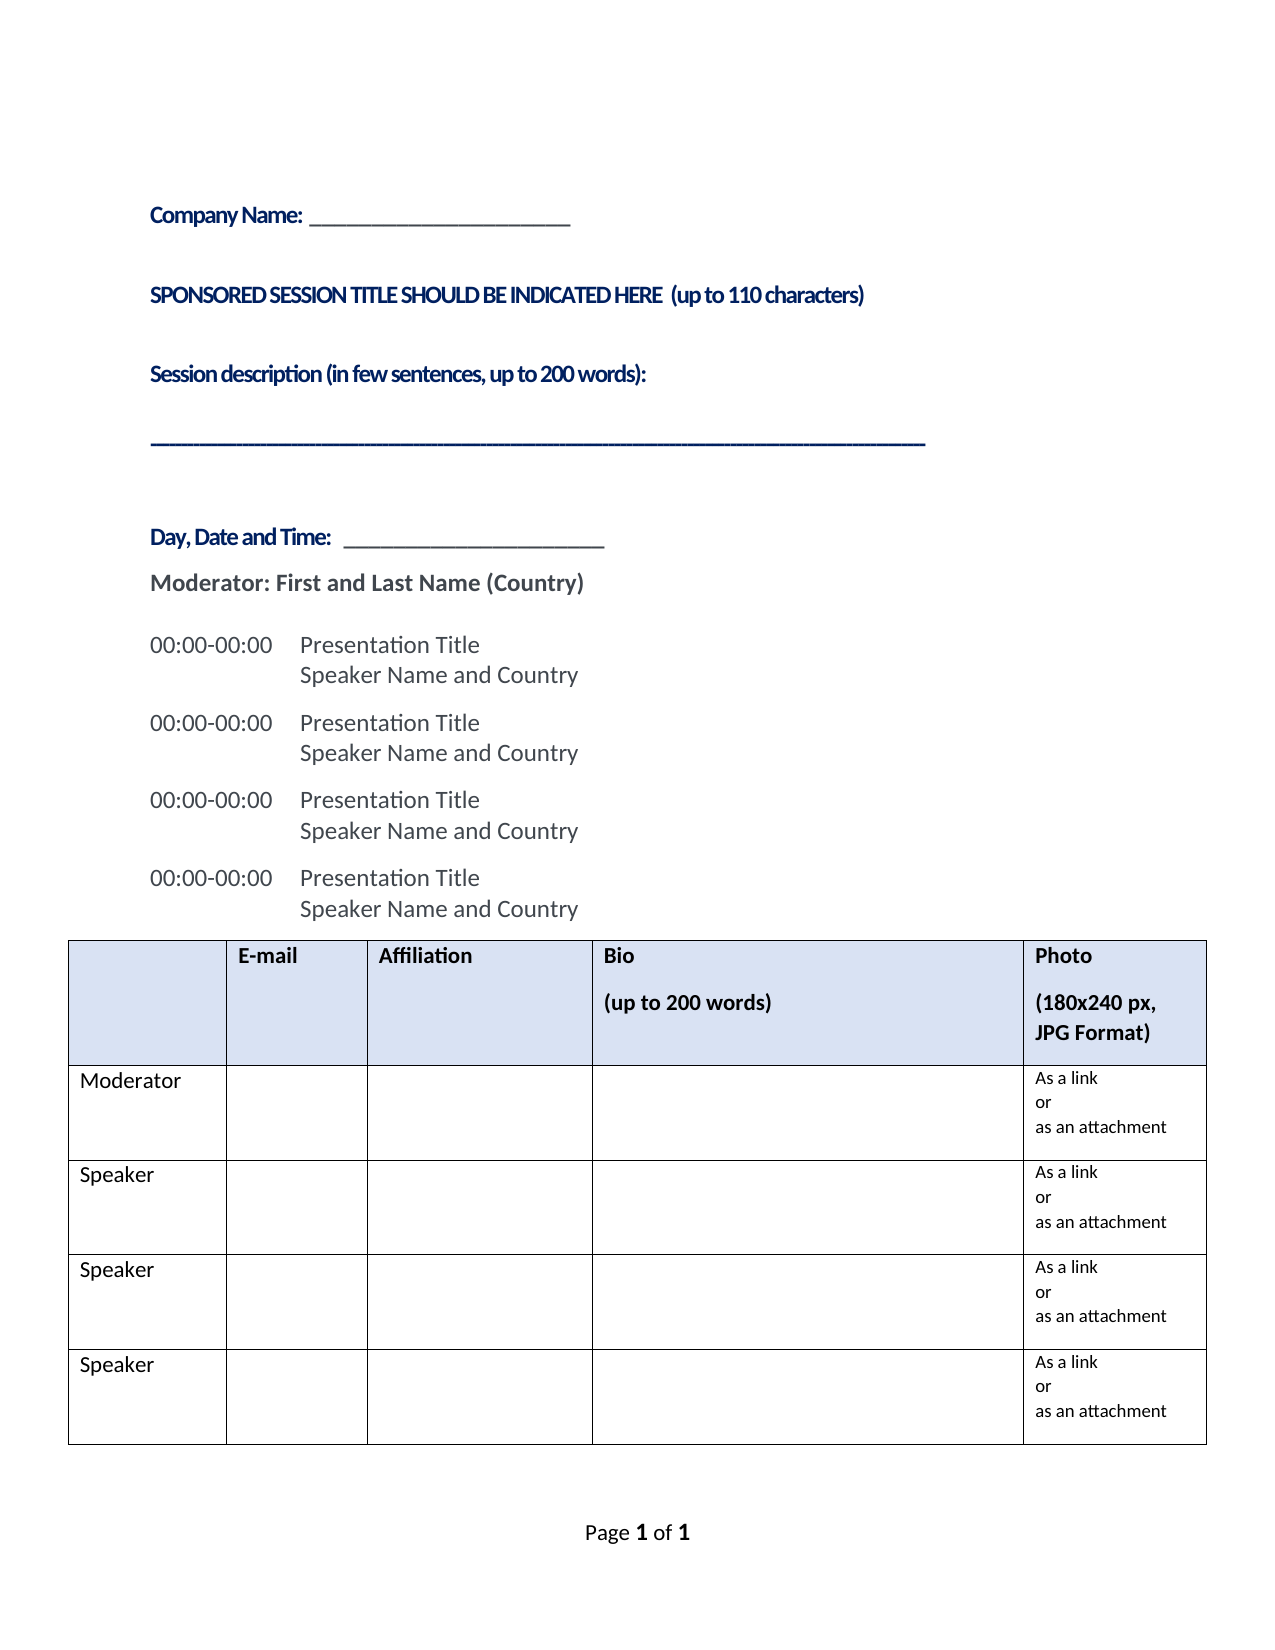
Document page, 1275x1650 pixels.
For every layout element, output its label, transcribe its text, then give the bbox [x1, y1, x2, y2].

table_cell As a link or as an attachment [1024, 1161, 1206, 1254]
table_cell [227, 1161, 367, 1254]
table_cell [227, 1255, 367, 1349]
table_cell [227, 1350, 367, 1444]
table_cell [593, 1255, 1023, 1349]
text SPONSORED SESSION TITLE SHOULD BE INDICATED HERE (up to 110 characters) [150, 269, 1125, 309]
text ------------------------------------------------------------------------------------------------------------------------------- [150, 428, 1125, 459]
table_cell [593, 1066, 1023, 1159]
text 00:00-00:00 Presentation Title Speaker Name and Country [150, 862, 1125, 923]
table_header [69, 941, 226, 1065]
text Day, Date and Time: _____________________ Moderator: First and Last Name (Country) [150, 521, 1125, 597]
table_cell As a link or as an attachment [1024, 1255, 1206, 1349]
table_cell [593, 1350, 1023, 1444]
table_cell [368, 1255, 592, 1349]
table_cell [227, 1066, 367, 1159]
table_cell [368, 1066, 592, 1159]
table_cell [593, 1161, 1023, 1254]
table_cell [368, 1161, 592, 1254]
text 00:00-00:00 Presentation Title Speaker Name and Country [150, 629, 1125, 690]
table_header Bio (up to 200 words) [593, 941, 1023, 1065]
text 00:00-00:00 Presentation Title Speaker Name and Country [150, 784, 1125, 846]
table_cell Speaker [69, 1161, 226, 1254]
text Session description (in few sentences, up to 200 words): [150, 348, 1125, 389]
table_cell As a link or as an attachment [1024, 1066, 1206, 1159]
table_header Affiliation [368, 941, 592, 1065]
table_cell [368, 1350, 592, 1444]
table_header Photo (180x240 px, JPG Format) [1024, 941, 1206, 1065]
table_cell Speaker [69, 1350, 226, 1444]
table_header E-mail [227, 941, 367, 1065]
text 00:00-00:00 Presentation Title Speaker Name and Country [150, 707, 1125, 768]
table_cell Moderator [69, 1066, 226, 1159]
table_cell As a link or as an attachment [1024, 1350, 1206, 1444]
text Company Name: _____________________ [150, 189, 1125, 230]
table_cell Speaker [69, 1255, 226, 1349]
